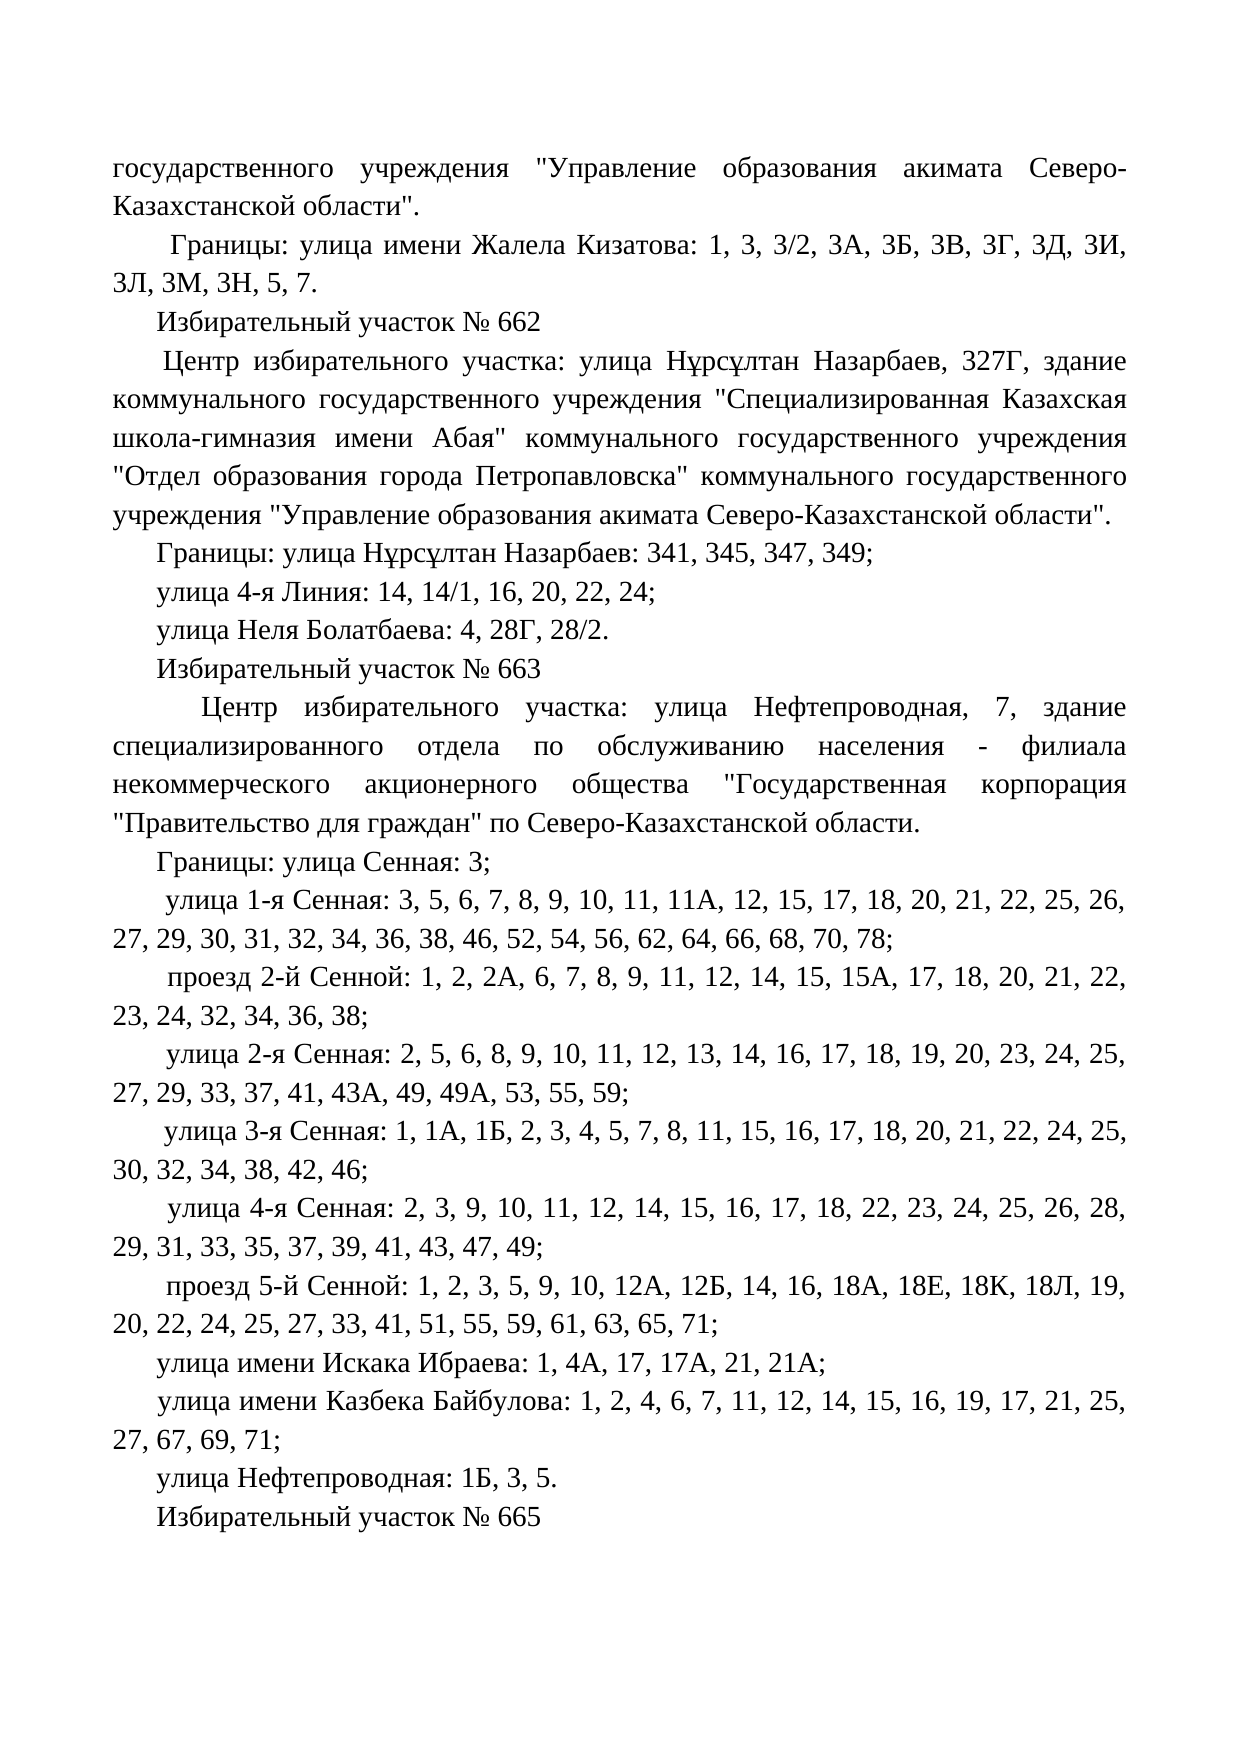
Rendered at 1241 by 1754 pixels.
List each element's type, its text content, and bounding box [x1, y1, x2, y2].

text проезд 5-й Сенной: 1, 2, 3, 5, 9, 10, 12А, 12Б, 14, 16, 18А, 18Е, 18К, 18Л, 19, 20, 22, 24, 25, 27, 33, 41, 51, 55, 59, 61, 63, 65, 71; [112, 1268, 1128, 1340]
text Избирательный участок № 662 [112, 304, 1128, 338]
text Центр избирательного участка: улица Нұрсұлтан Назарбаев, 327Г, здание коммунального государственного учреждения "Специализированная Казахская школа-гимназия имени Абая" коммунального государственного учреждения "Отдел образования города Петропавловска" коммунального государственного учреждения "Управление образования акимата Северо-Казахстанской области". [112, 343, 1128, 530]
text Границы: улица Сенная: 3; [112, 844, 1128, 877]
text улица 4-я Линия: 14, 14/1, 16, 20, 22, 24; [112, 574, 1128, 607]
text Границы: улица Нұрсұлтан Назарбаев: 341, 345, 347, 349; [112, 535, 1128, 569]
text улица 1-я Сенная: 3, 5, 6, 7, 8, 9, 10, 11, 11А, 12, 15, 17, 18, 20, 21, 22, 25, 26, 27, 29, 30, 31, 32, 34, 36, 38, 46, 52, 54, 56, 62, 64, 66, 68, 70, 78; [112, 882, 1128, 954]
text улица имени Казбека Байбулова: 1, 2, 4, 6, 7, 11, 12, 14, 15, 16, 19, 17, 21, 25, 27, 67, 69, 71; [112, 1383, 1128, 1455]
text Избирательный участок № 663 [112, 651, 1128, 684]
text проезд 2-й Сенной: 1, 2, 2А, 6, 7, 8, 9, 11, 12, 14, 15, 15А, 17, 18, 20, 21, 22, 23, 24, 32, 34, 36, 38; [112, 959, 1128, 1031]
text улица 2-я Сенная: 2, 5, 6, 8, 9, 10, 11, 12, 13, 14, 16, 17, 18, 19, 20, 23, 24, 25, 27, 29, 33, 37, 41, 43А, 49, 49А, 53, 55, 59; [112, 1036, 1128, 1108]
text Центр избирательного участка: улица Нефтепроводная, 7, здание специализированного отдела по обслуживанию населения - филиала некоммерческого акционерного общества "Государственная корпорация "Правительство для граждан" по Северо-Казахстанской области. [112, 689, 1128, 839]
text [112, 150, 1128, 222]
text улица 3-я Сенная: 1, 1А, 1Б, 2, 3, 4, 5, 7, 8, 11, 15, 16, 17, 18, 20, 21, 22, 24, 25, 30, 32, 34, 38, 42, 46; [112, 1113, 1128, 1186]
text улица 4-я Сенная: 2, 3, 9, 10, 11, 12, 14, 15, 16, 17, 18, 22, 23, 24, 25, 26, 28, 29, 31, 33, 35, 37, 39, 41, 43, 47, 49; [112, 1191, 1128, 1263]
text Границы: улица имени Жалела Кизатова: 1, 3, 3/2, 3А, 3Б, 3В, 3Г, 3Д, 3И, 3Л, 3М, 3Н, 5, 7. [112, 227, 1128, 299]
text улица Нефтепроводная: 1Б, 3, 5. [112, 1460, 1128, 1494]
text Избирательный участок № 665 [112, 1499, 1128, 1532]
text улица имени Искака Ибраева: 1, 4А, 17, 17А, 21, 21А; [112, 1345, 1128, 1378]
text улица Неля Болатбаева: 4, 28Г, 28/2. [112, 612, 1128, 646]
